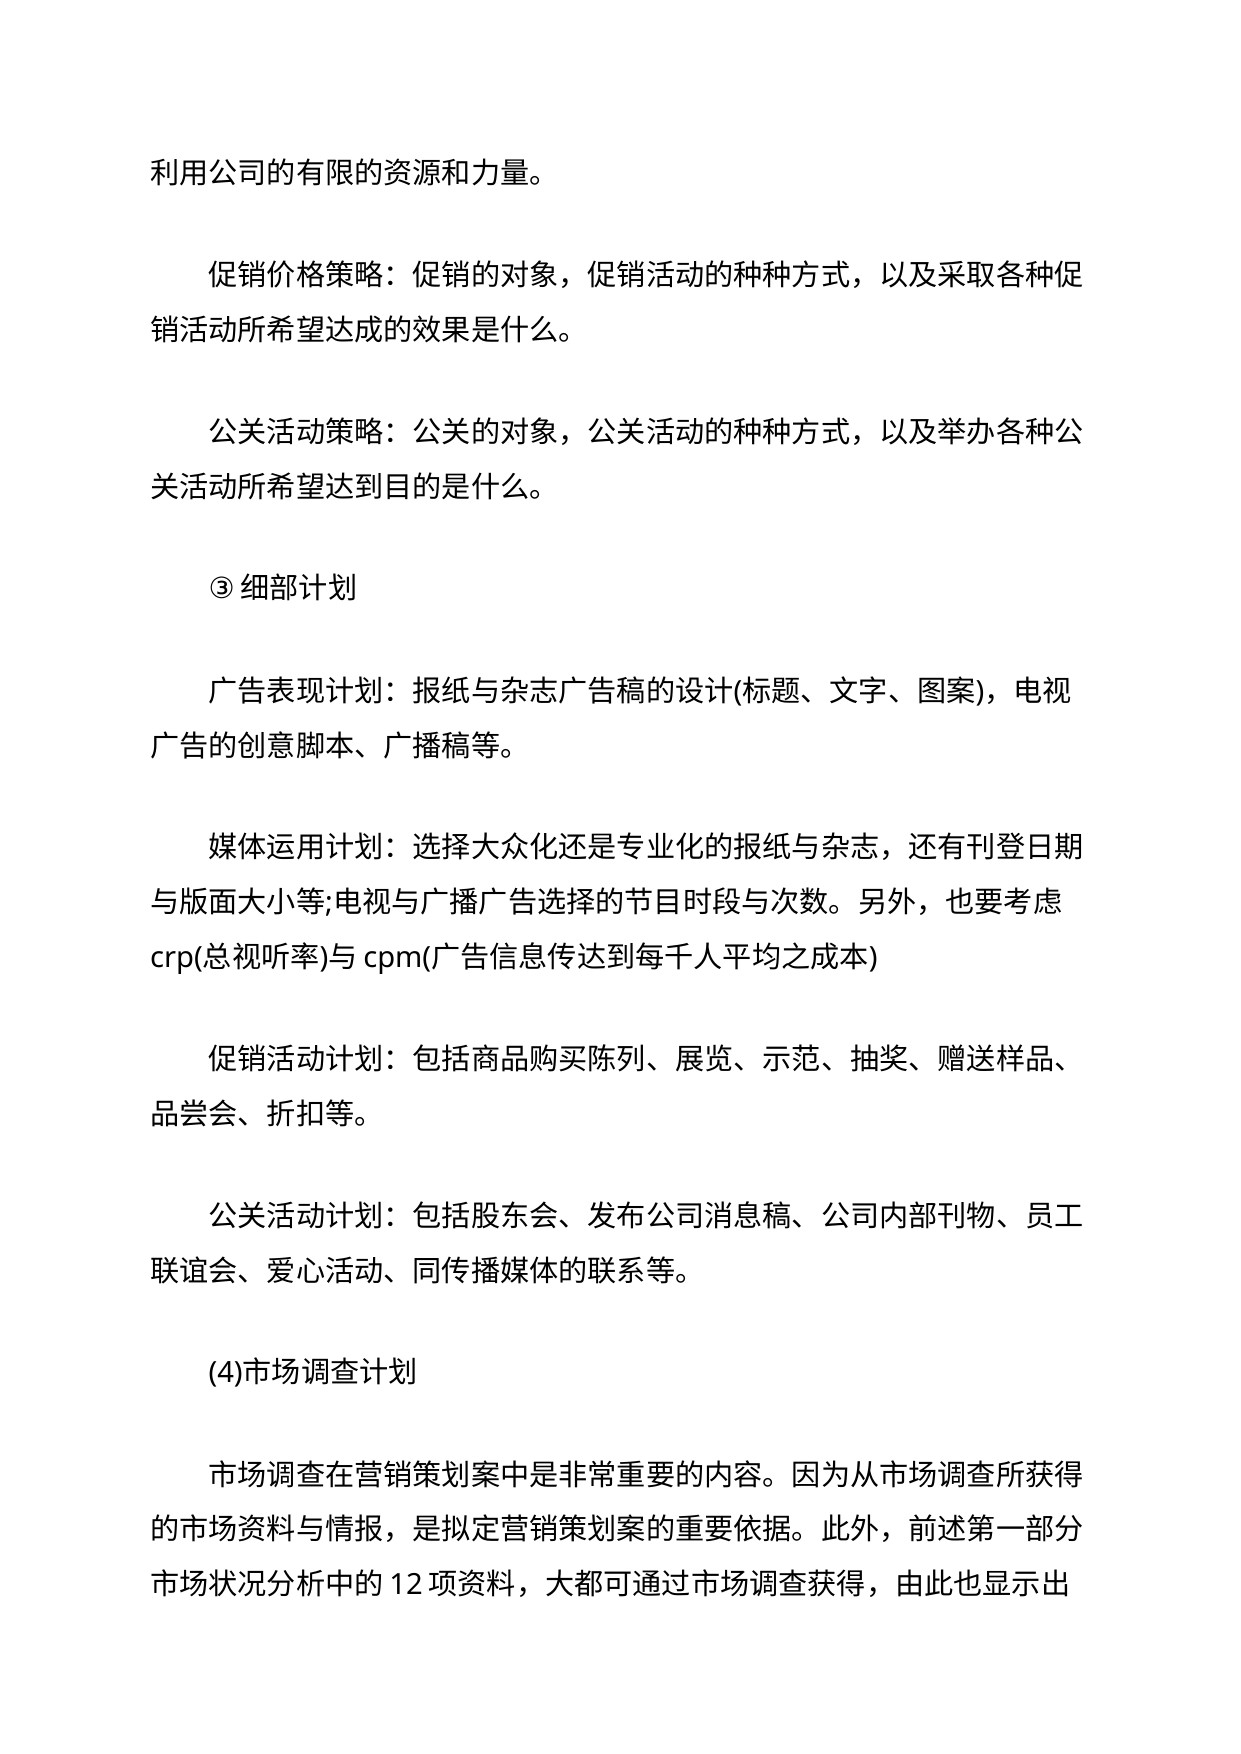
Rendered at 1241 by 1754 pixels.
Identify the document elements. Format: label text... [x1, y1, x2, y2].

text 公关活动计划：包括股东会、发布公司消息稿、公司内部刊物、员工联谊会、爱心活动、同传播媒体的联系等。 [150, 1192, 1090, 1289]
text 促销价格策略：促销的对象，促销活动的种种方式，以及采取各种促销活动所希望达成的效果是什么。 [150, 252, 1090, 349]
text ③细部计划 [150, 565, 1090, 607]
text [150, 1451, 1090, 1603]
text 促销活动计划：包括商品购买陈列、展览、示范、抽奖、赠送样品、品尝会、折扣等。 [150, 1036, 1090, 1133]
text (4)市场调查计划 [150, 1349, 1090, 1391]
text 公关活动策略：公关的对象，公关活动的种种方式，以及举办各种公关活动所希望达到目的是什么。 [150, 408, 1090, 506]
text 媒体运用计划：选择大众化还是专业化的报纸与杂志，还有刊登日期与版面大小等;电视与广播广告选择的节目时段与次数。另外，也要考虑crp(总视听率)与cpm(广告信息传达到每千人平均之成本) [150, 824, 1090, 976]
text 广告表现计划：报纸与杂志广告稿的设计(标题、文字、图案)，电视广告的创意脚本、广播稿等。 [150, 667, 1090, 764]
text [150, 150, 1090, 192]
